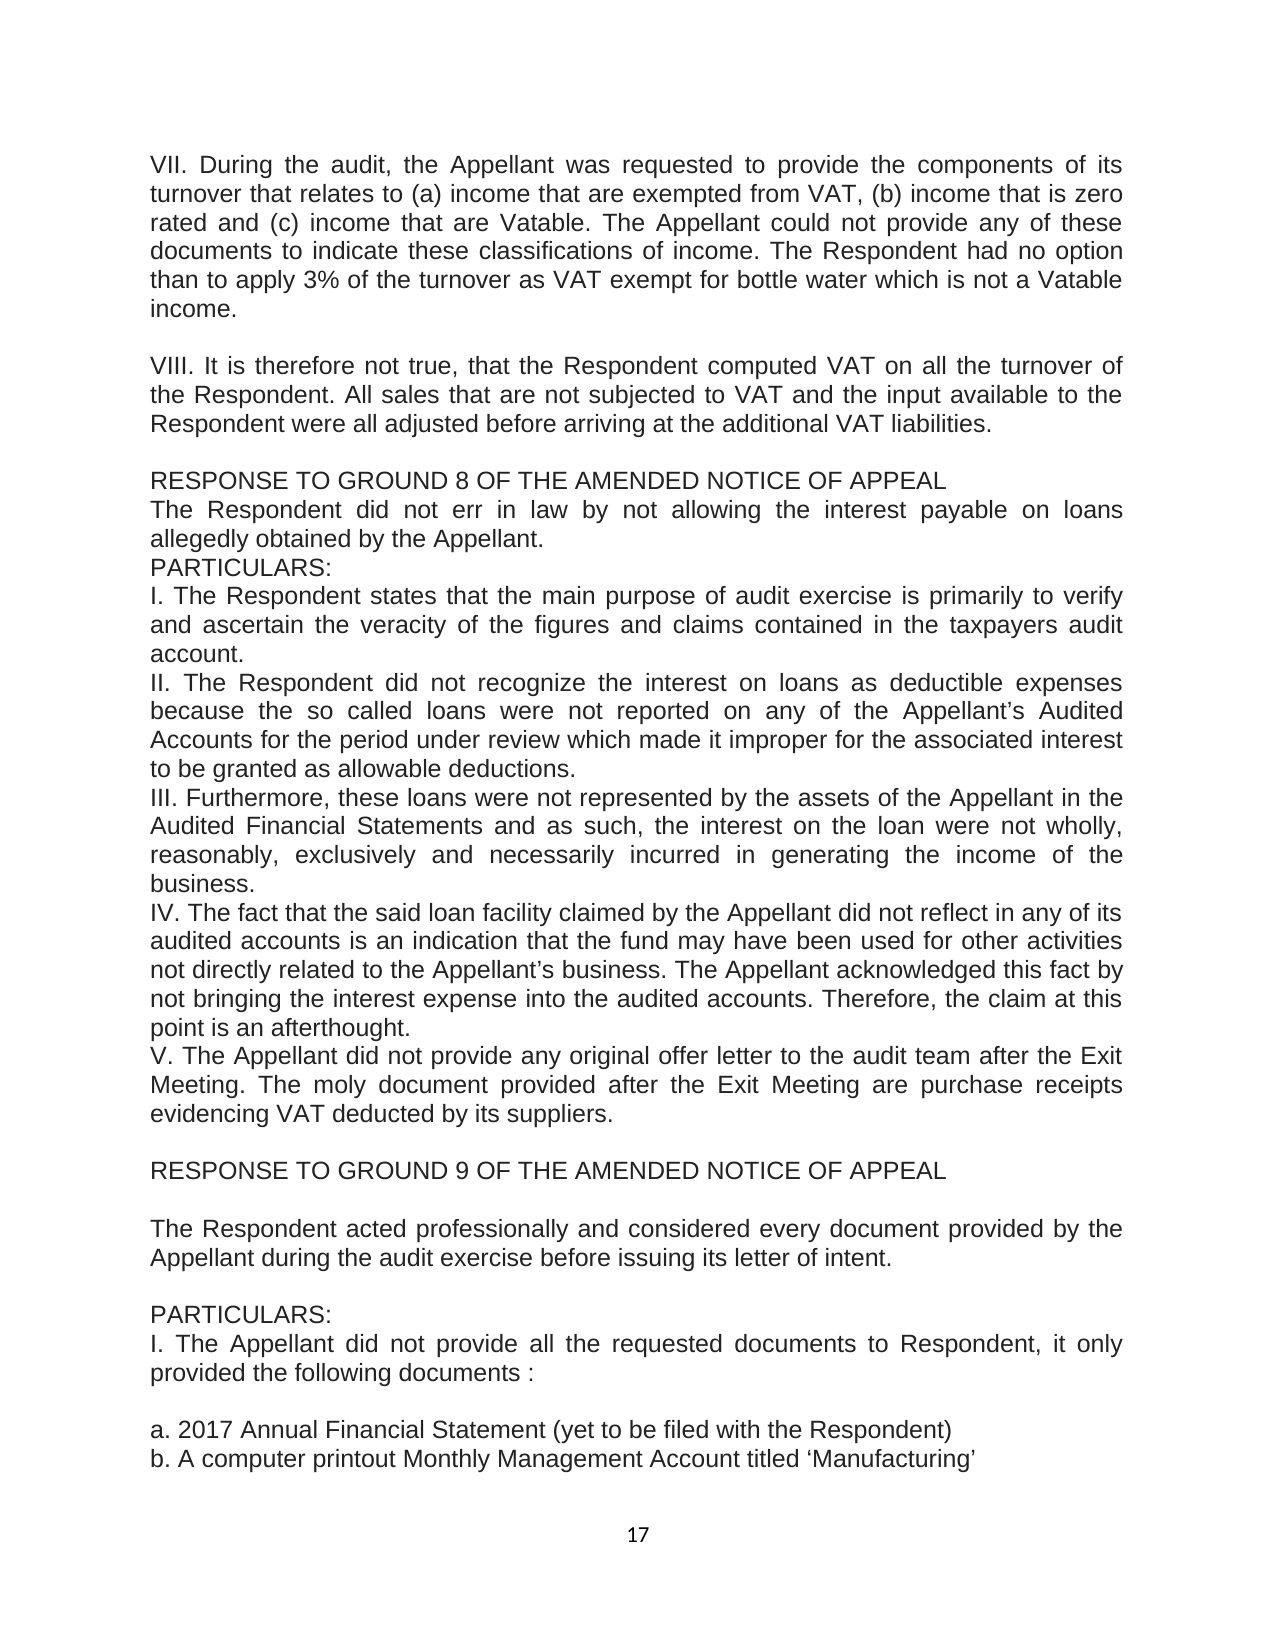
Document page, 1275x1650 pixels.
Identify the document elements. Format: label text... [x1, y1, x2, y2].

text V. The Appellant did not provide any original offer letter to the audit team after the Exit Meeting. The moly document provided after the Exit Meeting are purchase receipts evidencing VAT deducted by its suppliers. [150, 1041, 1125, 1127]
text I. The Respondent states that the main purpose of audit exercise is primarily to verify and ascertain the veracity of the figures and claims contained in the taxpayers audit account. [150, 581, 1125, 667]
text RESPONSE TO GROUND 8 OF THE AMENDED NOTICE OF APPEAL [150, 466, 1125, 495]
text RESPONSE TO GROUND 9 OF THE AMENDED NOTICE OF APPEAL [150, 1156, 1125, 1185]
text II. The Respondent did not recognize the interest on loans as deductible expenses because the so called loans were not reported on any of the Appellant’s Audited Accounts for the period under review which made it improper for the associated interest to be granted as allowable deductions. [150, 667, 1125, 782]
text PARTICULARS: [150, 1300, 1125, 1329]
text VII. During the audit, the Appellant was requested to provide the components of its turnover that relates to (a) income that are exempted from VAT, (b) income that is zero rated and (c) income that are Vatable. The Appellant could not provide any of these documents to indicate these classifications of income. The Respondent had no option than to apply 3% of the turnover as VAT exempt for bottle water which is not a Vatable income. [150, 150, 1125, 322]
text a. 2017 Annual Financial Statement (yet to be filed with the Respondent) [150, 1415, 1125, 1444]
text IV. The fact that the said loan facility claimed by the Appellant did not reflect in any of its audited accounts is an indication that the fund may have been used for other activities not directly related to the Appellant’s business. The Appellant acknowledged this fact by not bringing the interest expense into the audited accounts. Therefore, the claim at this point is an afterthought. [150, 897, 1125, 1041]
text The Respondent did not err in law by not allowing the interest payable on loans allegedly obtained by the Appellant. [150, 495, 1125, 552]
text I. The Appellant did not provide all the requested documents to Respondent, it only provided the following documents : [150, 1329, 1125, 1386]
text PARTICULARS: [150, 552, 1125, 581]
text The Respondent acted professionally and considered every document provided by the Appellant during the audit exercise before issuing its letter of intent. [150, 1214, 1125, 1271]
text III. Furthermore, these loans were not represented by the assets of the Appellant in the Audited Financial Statements and as such, the interest on the loan were not wholly, reasonably, exclusively and necessarily incurred in generating the income of the business. [150, 782, 1125, 897]
text b. A computer printout Monthly Management Account titled ‘Manufacturing’ [150, 1444, 1125, 1472]
text VIII. It is therefore not true, that the Respondent computed VAT on all the turnover of the Respondent. All sales that are not subjected to VAT and the input available to the Respondent were all adjusted before arriving at the additional VAT liabilities. [150, 351, 1125, 437]
